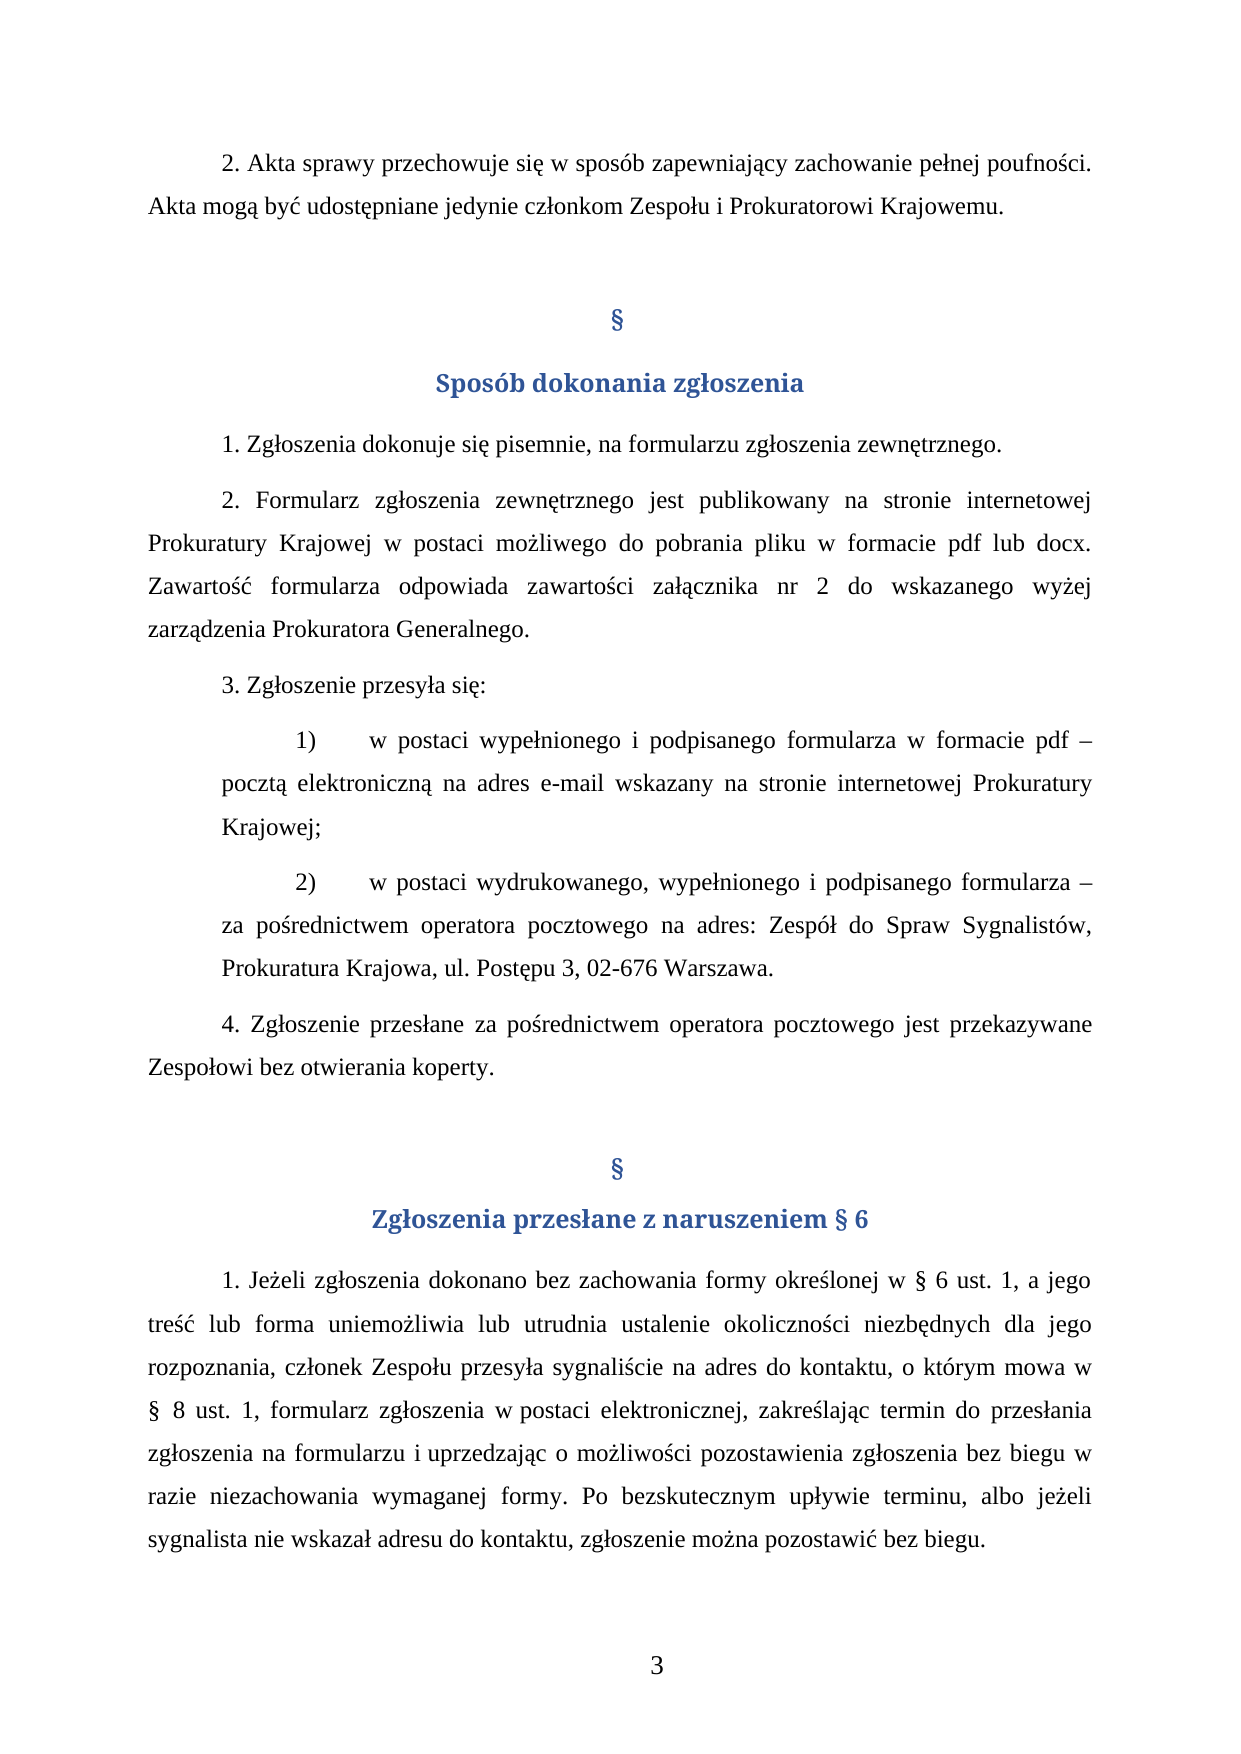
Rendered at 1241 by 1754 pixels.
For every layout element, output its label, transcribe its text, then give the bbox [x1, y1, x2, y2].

text 2) w postaci wydrukowanego, wypełnionego i podpisanego formularza – za pośrednictwem operatora pocztowego na adres: Zespół do Spraw Sygnalistów, Prokuratura Krajowa, ul. Postępu 3, 02-676 Warszawa. [221, 867, 1093, 982]
text 4. Zgłoszenie przesłane za pośrednictwem operatora pocztowego jest przekazywane Zespołowi bez otwierania koperty. [148, 1009, 1093, 1081]
text 1) w postaci wypełnionego i podpisanego formularza w formacie pdf – pocztą elektroniczną na adres e-mail wskazany na stronie internetowej Prokuratury Krajowej; [221, 725, 1093, 840]
text 2. Formularz zgłoszenia zewnętrznego jest publikowany na stronie internetowej Prokuratury Krajowej w postaci możliwego do pobrania pliku w formacie pdf lub docx. Zawartość formularza odpowiada zawartości załącznika nr 2 do wskazanego wyżej zarządzenia Prokuratora Generalnego. [148, 485, 1093, 643]
text 1. Jeżeli zgłoszenia dokonano bez zachowania formy określonej w § 6 ust. 1, a jego treść lub forma uniemożliwia lub utrudnia ustalenie okoliczności niezbędnych dla jego rozpoznania, członek Zespołu przesyła sygnaliście na adres do kontaktu, o którym mowa w § 8 ust. 1, formularz zgłoszenia w postaci elektronicznej, zakreślając termin do przesłania zgłoszenia na formularzu i uprzedzając o możliwości pozostawienia zgłoszenia bez biegu w razie niezachowania wymaganej formy. Po bezskutecznym upływie terminu, albo jeżeli sygnalista nie wskazał adresu do kontaktu, zgłoszenie można pozostawić bez biegu. [148, 1266, 1093, 1553]
subtitle § [148, 1151, 1093, 1185]
subtitle Sposób dokonania zgłoszenia [148, 366, 1093, 399]
subtitle Zgłoszenia przesłane z naruszeniem § 6 [148, 1202, 1093, 1236]
text 3. Zgłoszenie przesyła się: [148, 670, 1093, 698]
text 2. Akta sprawy przechowuje się w sposób zapewniający zachowanie pełnej poufności. Akta mogą być udostępniane jedynie członkom Zespołu i Prokuratorowi Krajowemu. [148, 148, 1093, 219]
text 1. Zgłoszenia dokonuje się pisemnie, na formularzu zgłoszenia zewnętrznego. [148, 429, 1093, 458]
subtitle § [148, 302, 1093, 336]
